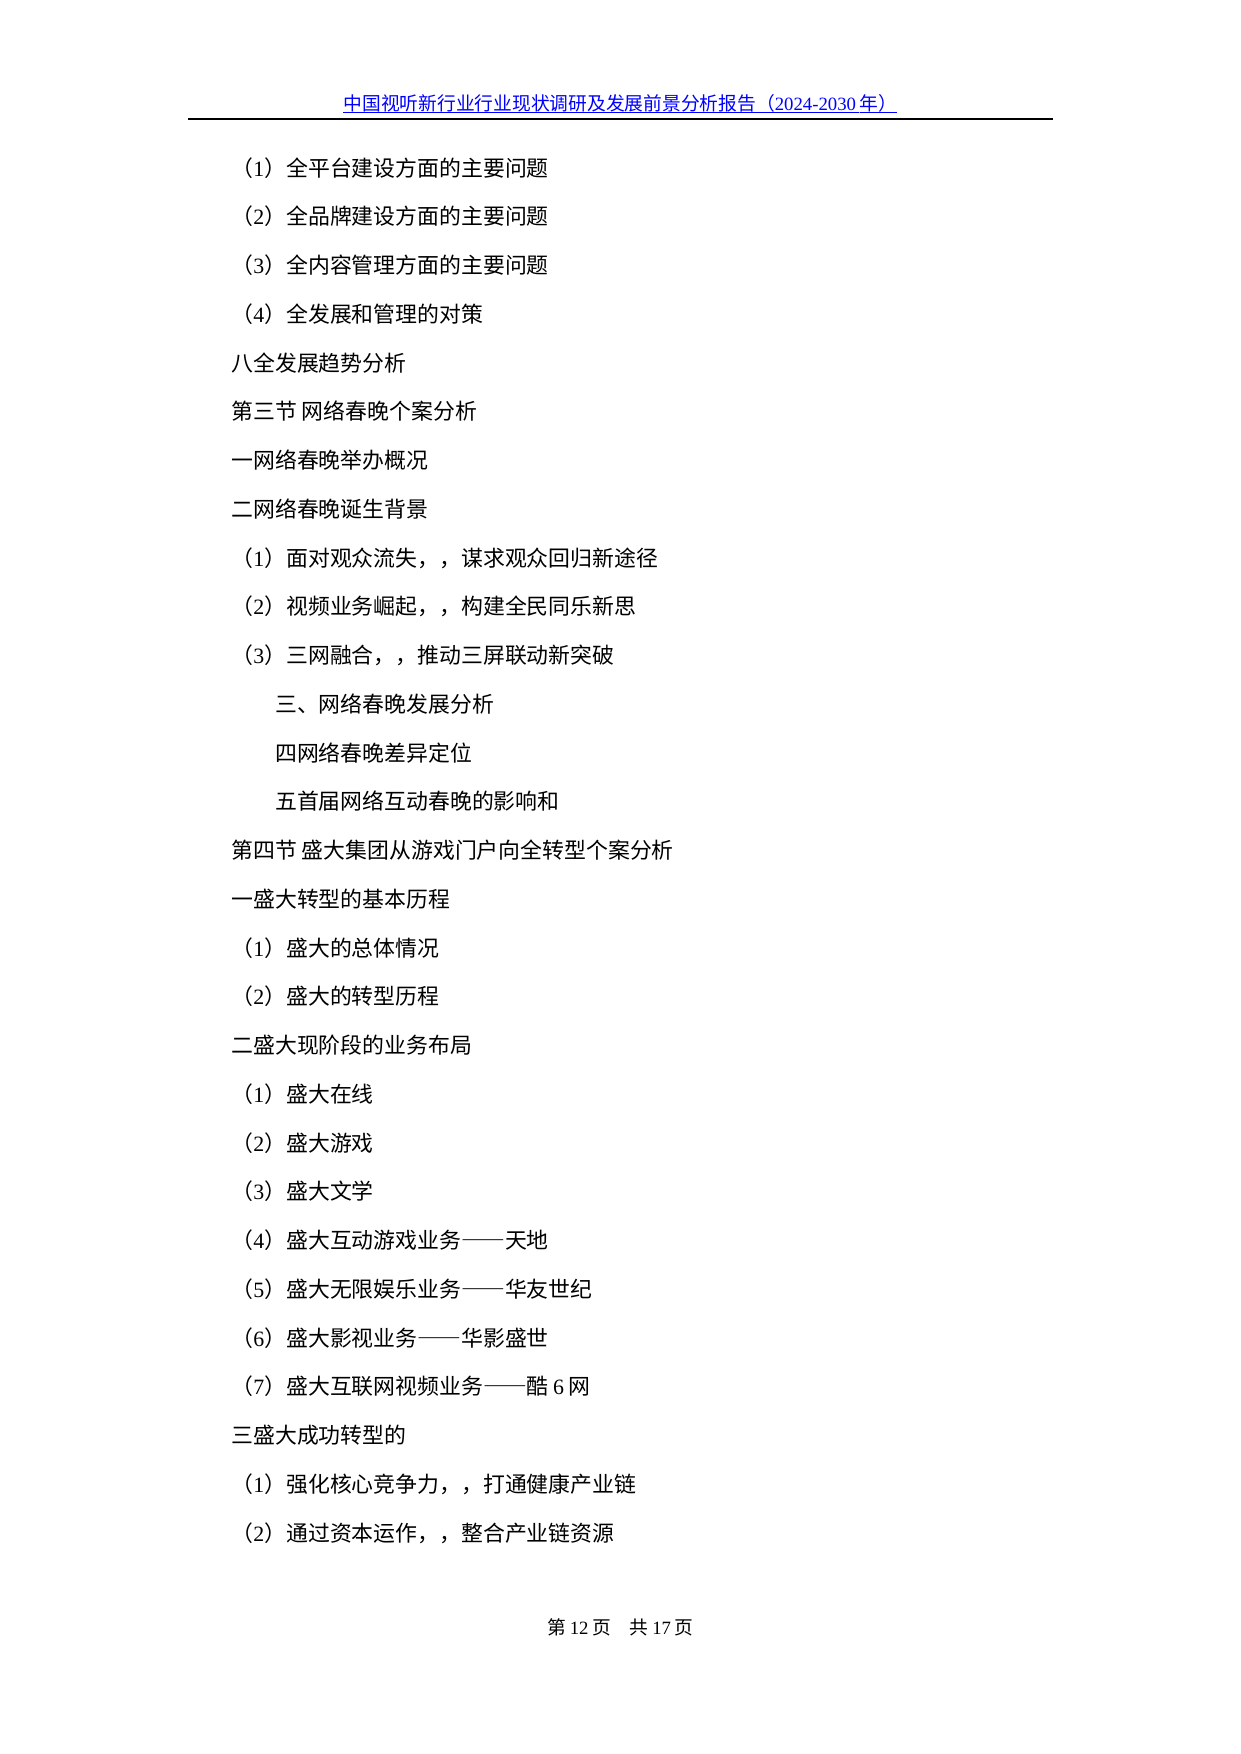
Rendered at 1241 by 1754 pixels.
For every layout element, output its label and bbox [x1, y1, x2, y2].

text [187, 150, 1053, 1548]
